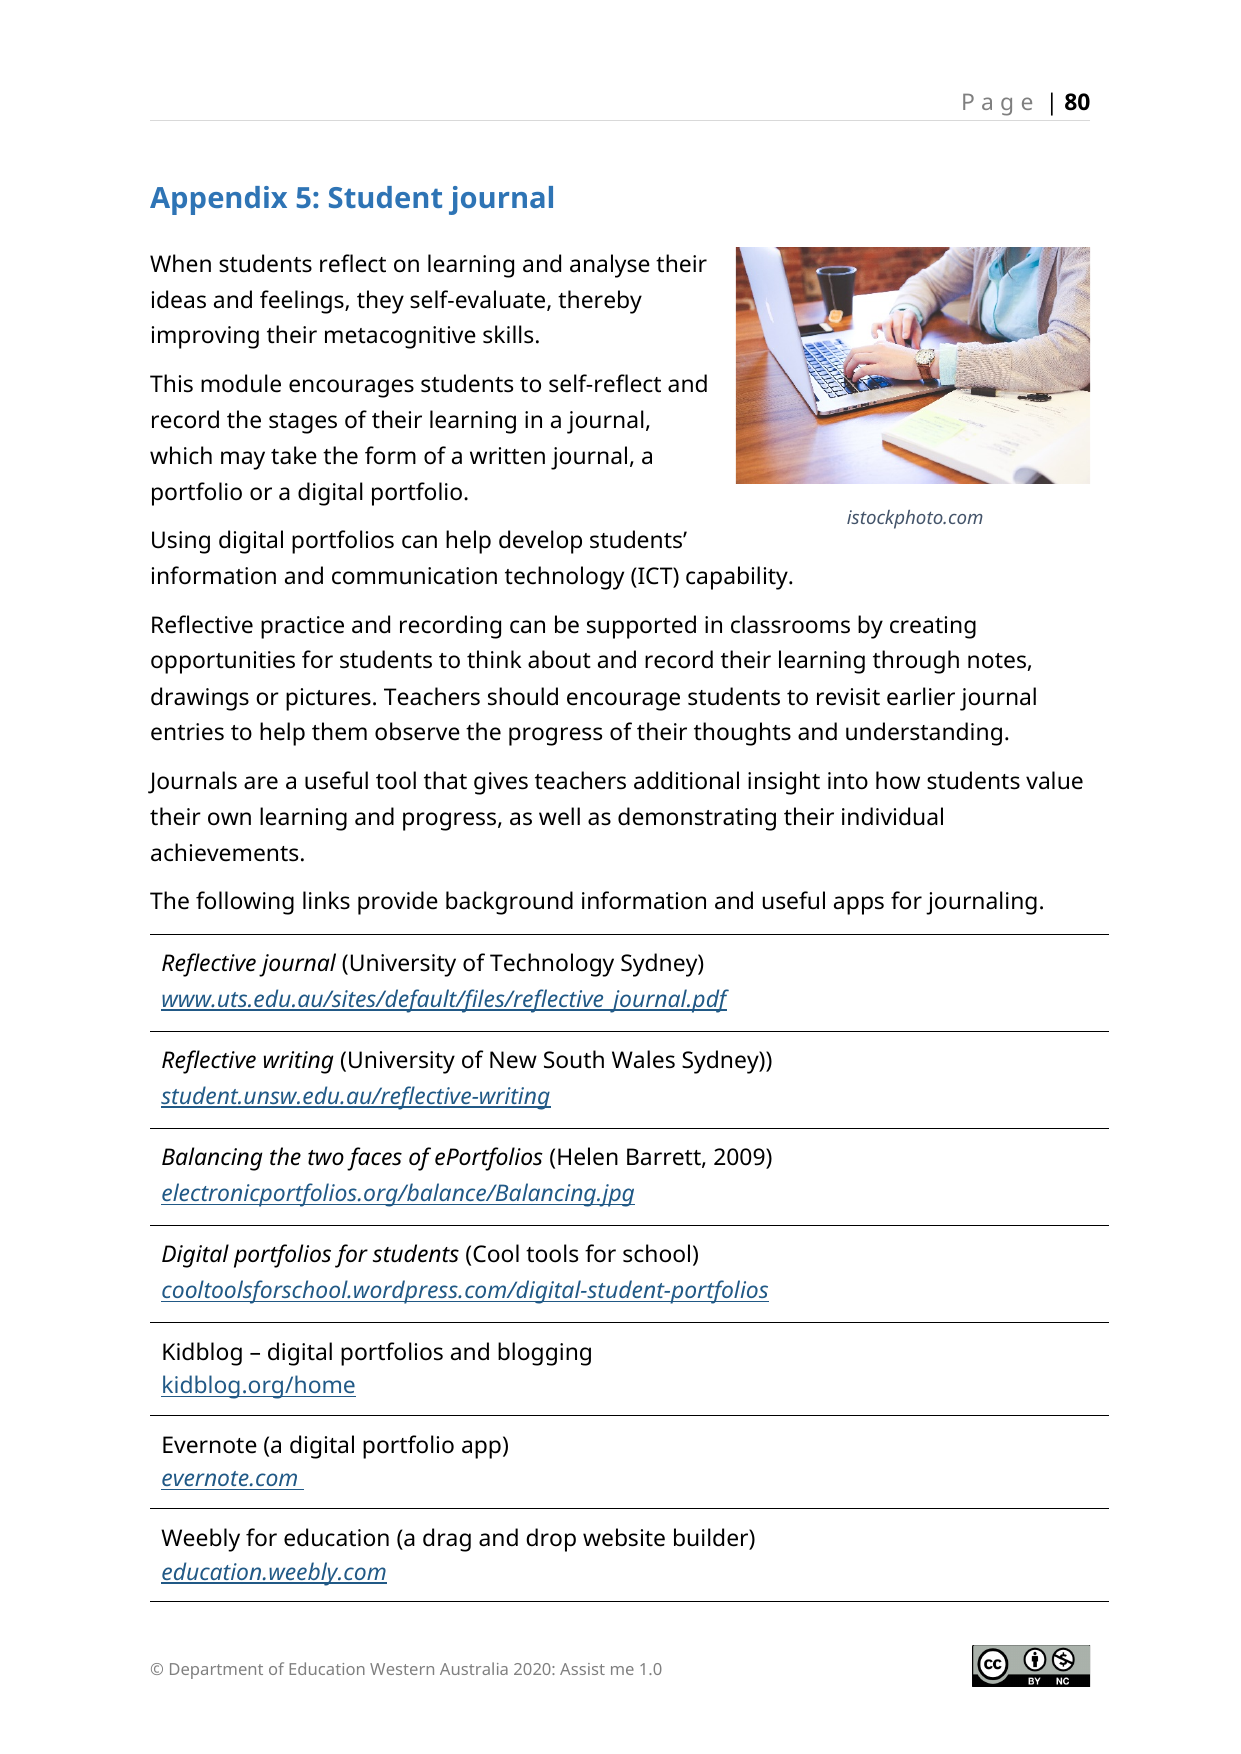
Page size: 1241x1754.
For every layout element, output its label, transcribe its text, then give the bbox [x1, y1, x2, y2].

text When students reflect on learning and analyse their ideas and feelings, they self-evaluate, thereby improving their metacognitive skills. [150, 248, 735, 351]
picture [735, 247, 1091, 484]
picture [972, 1645, 1091, 1687]
table_cell Kidblog – digital portfolios and blogging kidblog.org/home [150, 1323, 1109, 1415]
table_cell Balancing the two faces of ePortfolios (Helen Barrett, 2009) electronicportfolios.org/balance/Balancing.jpg [150, 1129, 1109, 1225]
text The following links provide background information and useful apps for journaling. [150, 885, 1090, 916]
text Using digital portfolios can help develop students’ information and communication technology (ICT) capability. [150, 524, 1090, 591]
table_cell Weebly for education (a drag and drop website builder) education.weebly.com [150, 1509, 1109, 1601]
table_cell Digital portfolios for students (Cool tools for school) cooltoolsforschool.wordpress.com/digital-student-portfolios [150, 1226, 1109, 1322]
table_cell Evernote (a digital portfolio app) evernote.com [150, 1416, 1109, 1508]
subtitle Appendix 5: Student journal [150, 177, 1090, 217]
table_header Reflective journal (University of Technology Sydney) www.uts.edu.au/sites/default/files/reflective_journal.pdf [150, 935, 1109, 1031]
table_cell Reflective writing (University of New South Wales Sydney)) student.unsw.edu.au/reflective-writing [150, 1032, 1109, 1128]
text Reflective practice and recording can be supported in classrooms by creating opportunities for students to think about and record their learning through notes, drawings or pictures. Teachers should encourage students to revisit earlier journal entries to help them observe the progress of their thoughts and understanding. [150, 608, 1090, 748]
text Journals are a useful tool that gives teachers additional insight into how students value their own learning and progress, as well as demonstrating their individual achievements. [150, 765, 1090, 868]
text This module encourages students to self-reflect and record the stages of their learning in a journal, which may take the form of a written journal, a portfolio or a digital portfolio. [150, 368, 1090, 507]
